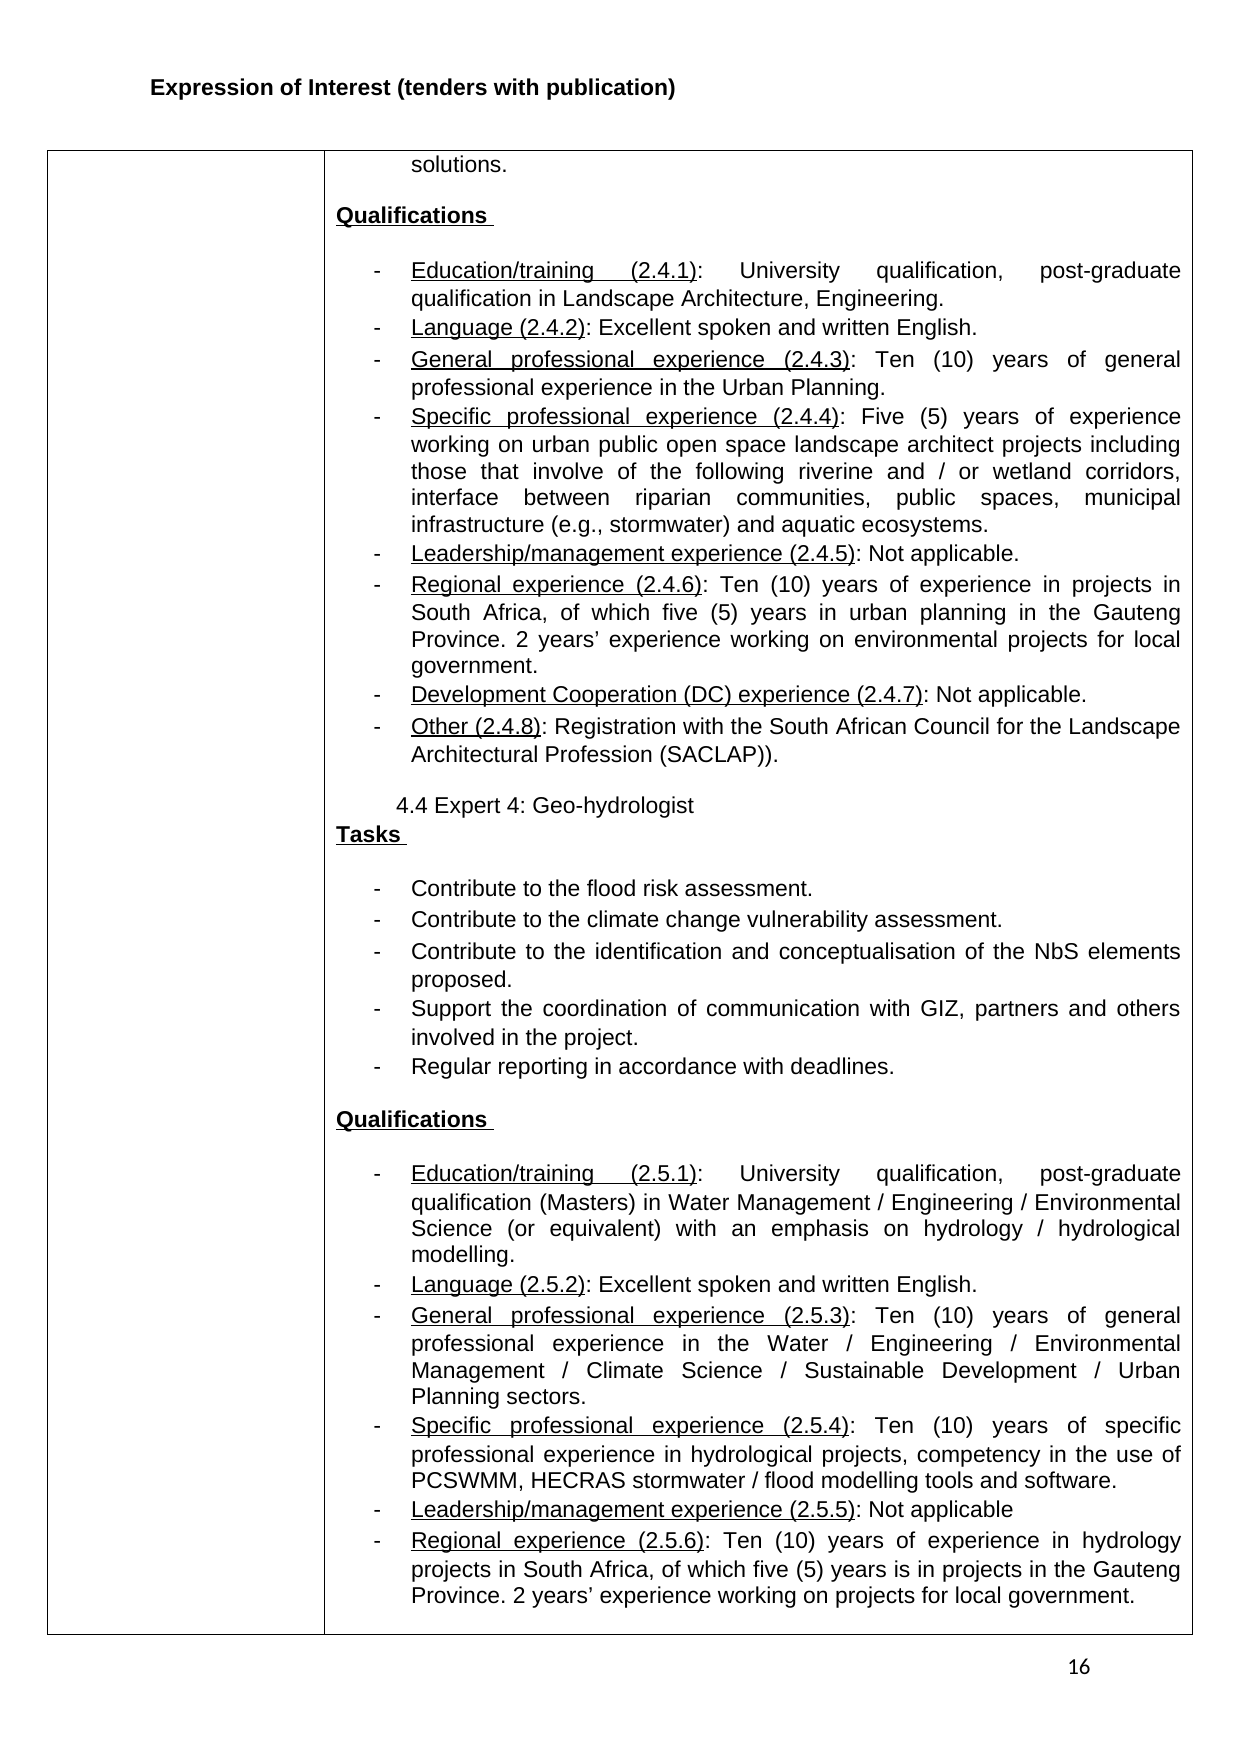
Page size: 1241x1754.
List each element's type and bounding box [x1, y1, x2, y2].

table_cell [48, 151, 324, 1633]
table_cell [325, 151, 1192, 1633]
